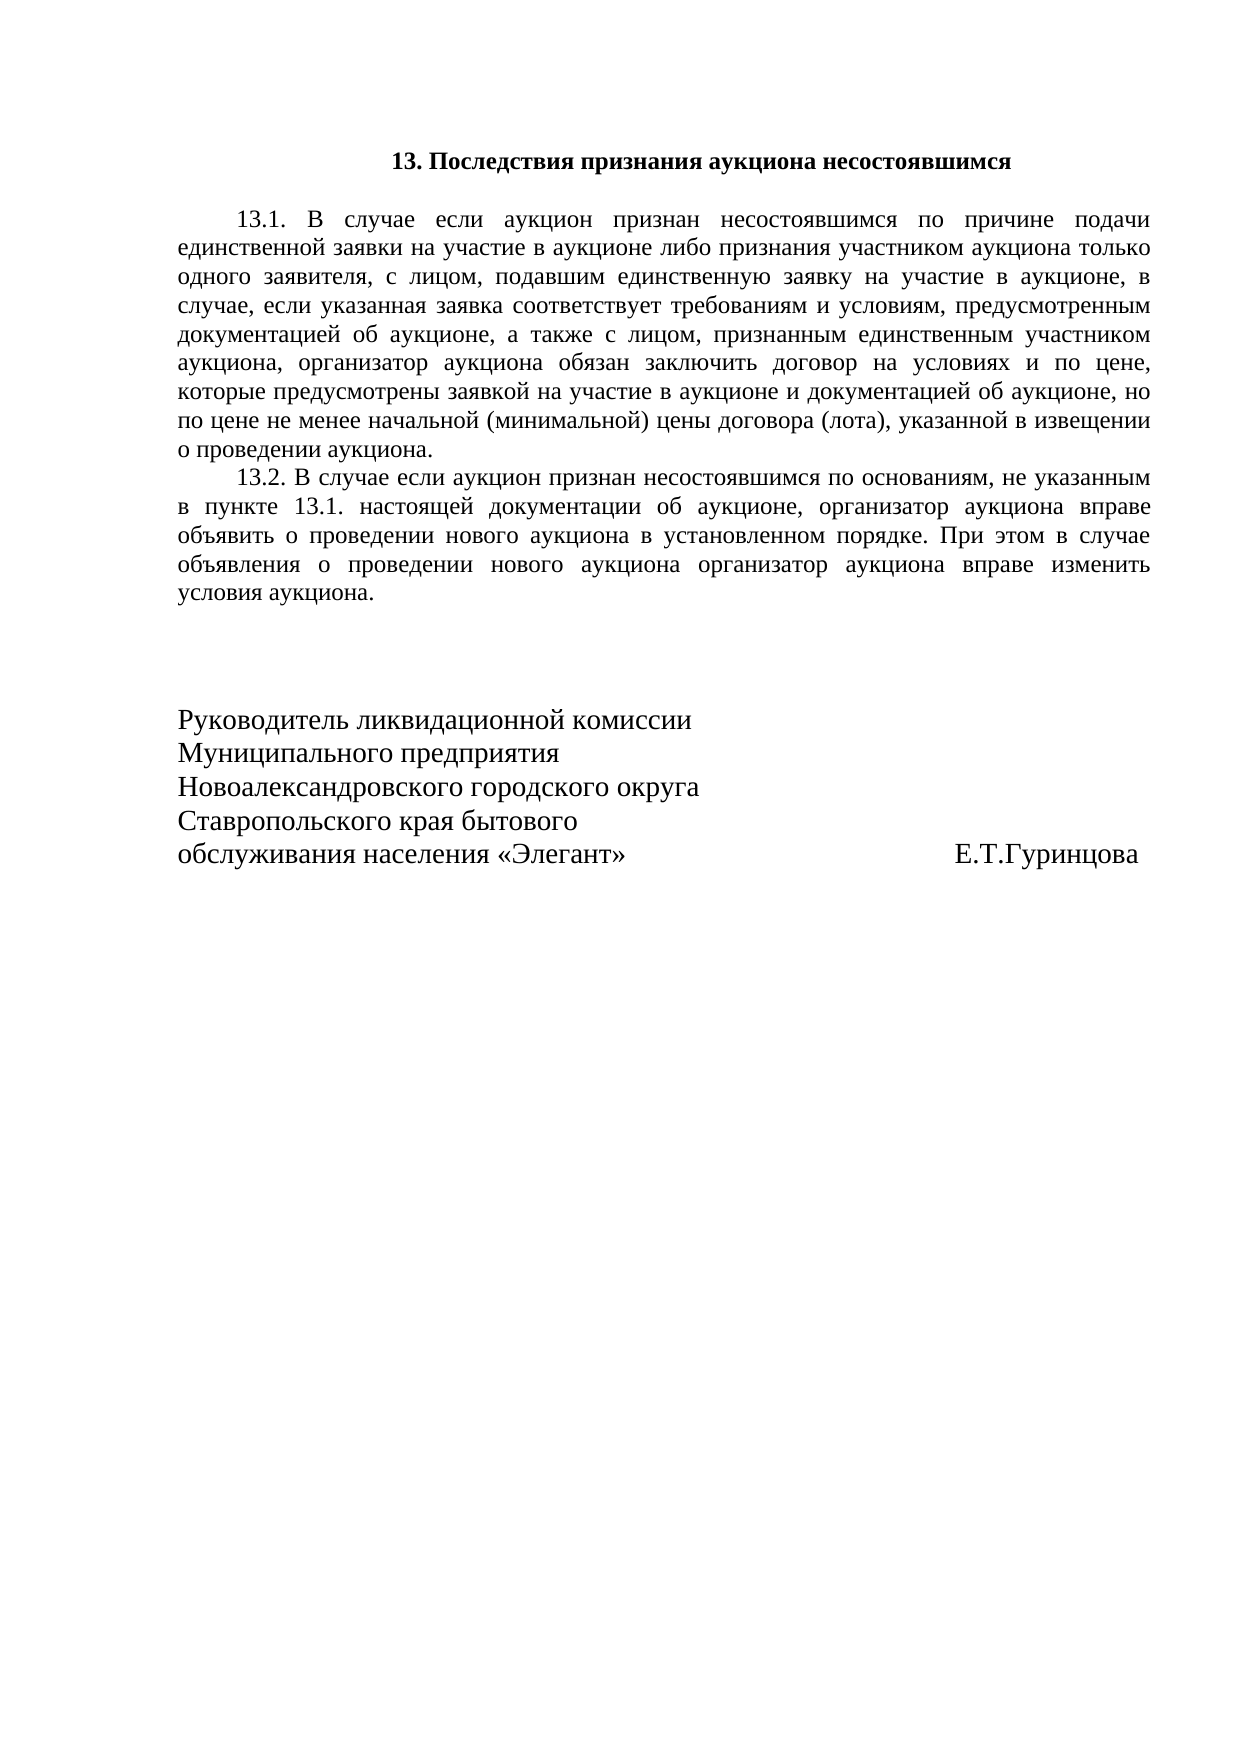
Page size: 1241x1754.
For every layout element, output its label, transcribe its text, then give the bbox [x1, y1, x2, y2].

text 13. Последствия признания аукциона несостоявшимся [177, 146, 1152, 175]
text Новоалександровского городского округа [177, 769, 1152, 803]
text обслуживания населения «Элегант» Е.Т.Гуринцова [177, 836, 1152, 870]
text Муниципального предприятия [177, 736, 1152, 769]
text Руководитель ликвидационной комиссии [177, 702, 1152, 736]
text 13.2. В случае если аукцион признан несостоявшимся по основаниям, не указанным в пункте 13.1. настоящей документации об аукционе, организатор аукциона вправе объявить о проведении нового аукциона в установленном порядке. При этом в случае объявления о проведении нового аукциона организатор аукциона вправе изменить условия аукциона. [177, 462, 1152, 606]
text 13.1. В случае если аукцион признан несостоявшимся по причине подачи единственной заявки на участие в аукционе либо признания участником аукциона только одного заявителя, с лицом, подавшим единственную заявку на участие в аукционе, в случае, если указанная заявка соответствует требованиям и условиям, предусмотренным документацией об аукционе, а также с лицом, признанным единственным участником аукциона, организатор аукциона обязан заключить договор на условиях и по цене, которые предусмотрены заявкой на участие в аукционе и документацией об аукционе, но по цене не менее начальной (минимальной) цены договора (лота), указанной в извещении о проведении аукциона. [177, 204, 1152, 462]
text Ставропольского края бытового [177, 803, 1152, 836]
